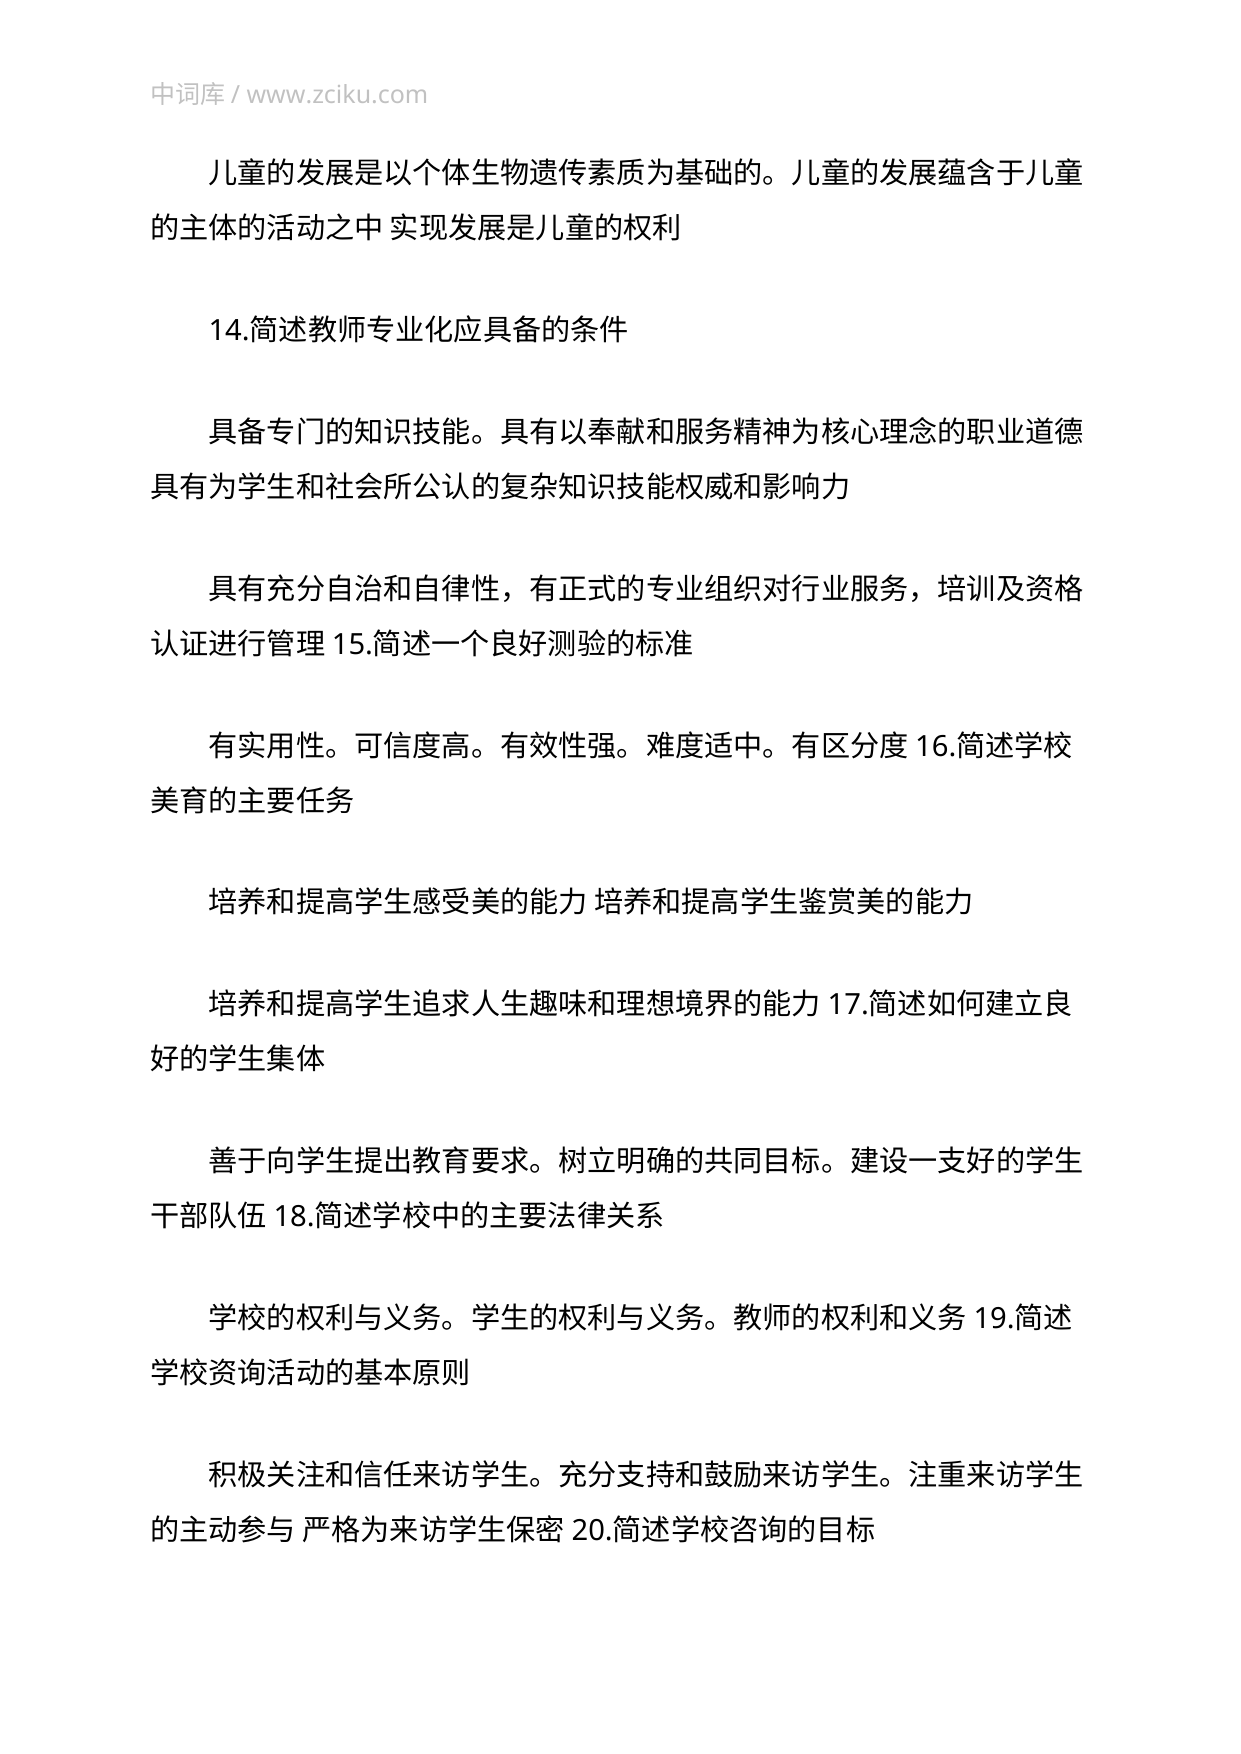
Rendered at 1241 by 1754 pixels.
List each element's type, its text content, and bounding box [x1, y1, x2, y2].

text 学校的权利与义务。学生的权利与义务。教师的权利和义务 19.简述学校资询活动的基本原则 [150, 1294, 1090, 1392]
text 善于向学生提出教育要求。树立明确的共同目标。建设一支好的学生干部队伍 18.简述学校中的主要法律关系 [150, 1137, 1090, 1235]
text 积极关注和信任来访学生。充分支持和鼓励来访学生。注重来访学生的主动参与 严格为来访学生保密 20.简述学校咨询的目标 [150, 1451, 1090, 1548]
text 具有充分自治和自律性，有正式的专业组织对行业服务，培训及资格认证进行管理 15.简述一个良好测验的标准 [150, 565, 1090, 663]
text 具备专门的知识技能。具有以奉献和服务精神为核心理念的职业道德 具有为学生和社会所公认的复杂知识技能权威和影响力 [150, 409, 1090, 506]
text 14.简述教师专业化应具备的条件 [150, 307, 1090, 349]
text 儿童的发展是以个体生物遗传素质为基础的。儿童的发展蕴含于儿童的主体的活动之中 实现发展是儿童的权利 [150, 150, 1090, 247]
text 有实用性。可信度高。有效性强。难度适中。有区分度 16.简述学校美育的主要任务 [150, 722, 1090, 819]
text 培养和提高学生追求人生趣味和理想境界的能力 17.简述如何建立良好的学生集体 [150, 981, 1090, 1078]
text 培养和提高学生感受美的能力 培养和提高学生鉴赏美的能力 [150, 879, 1090, 921]
